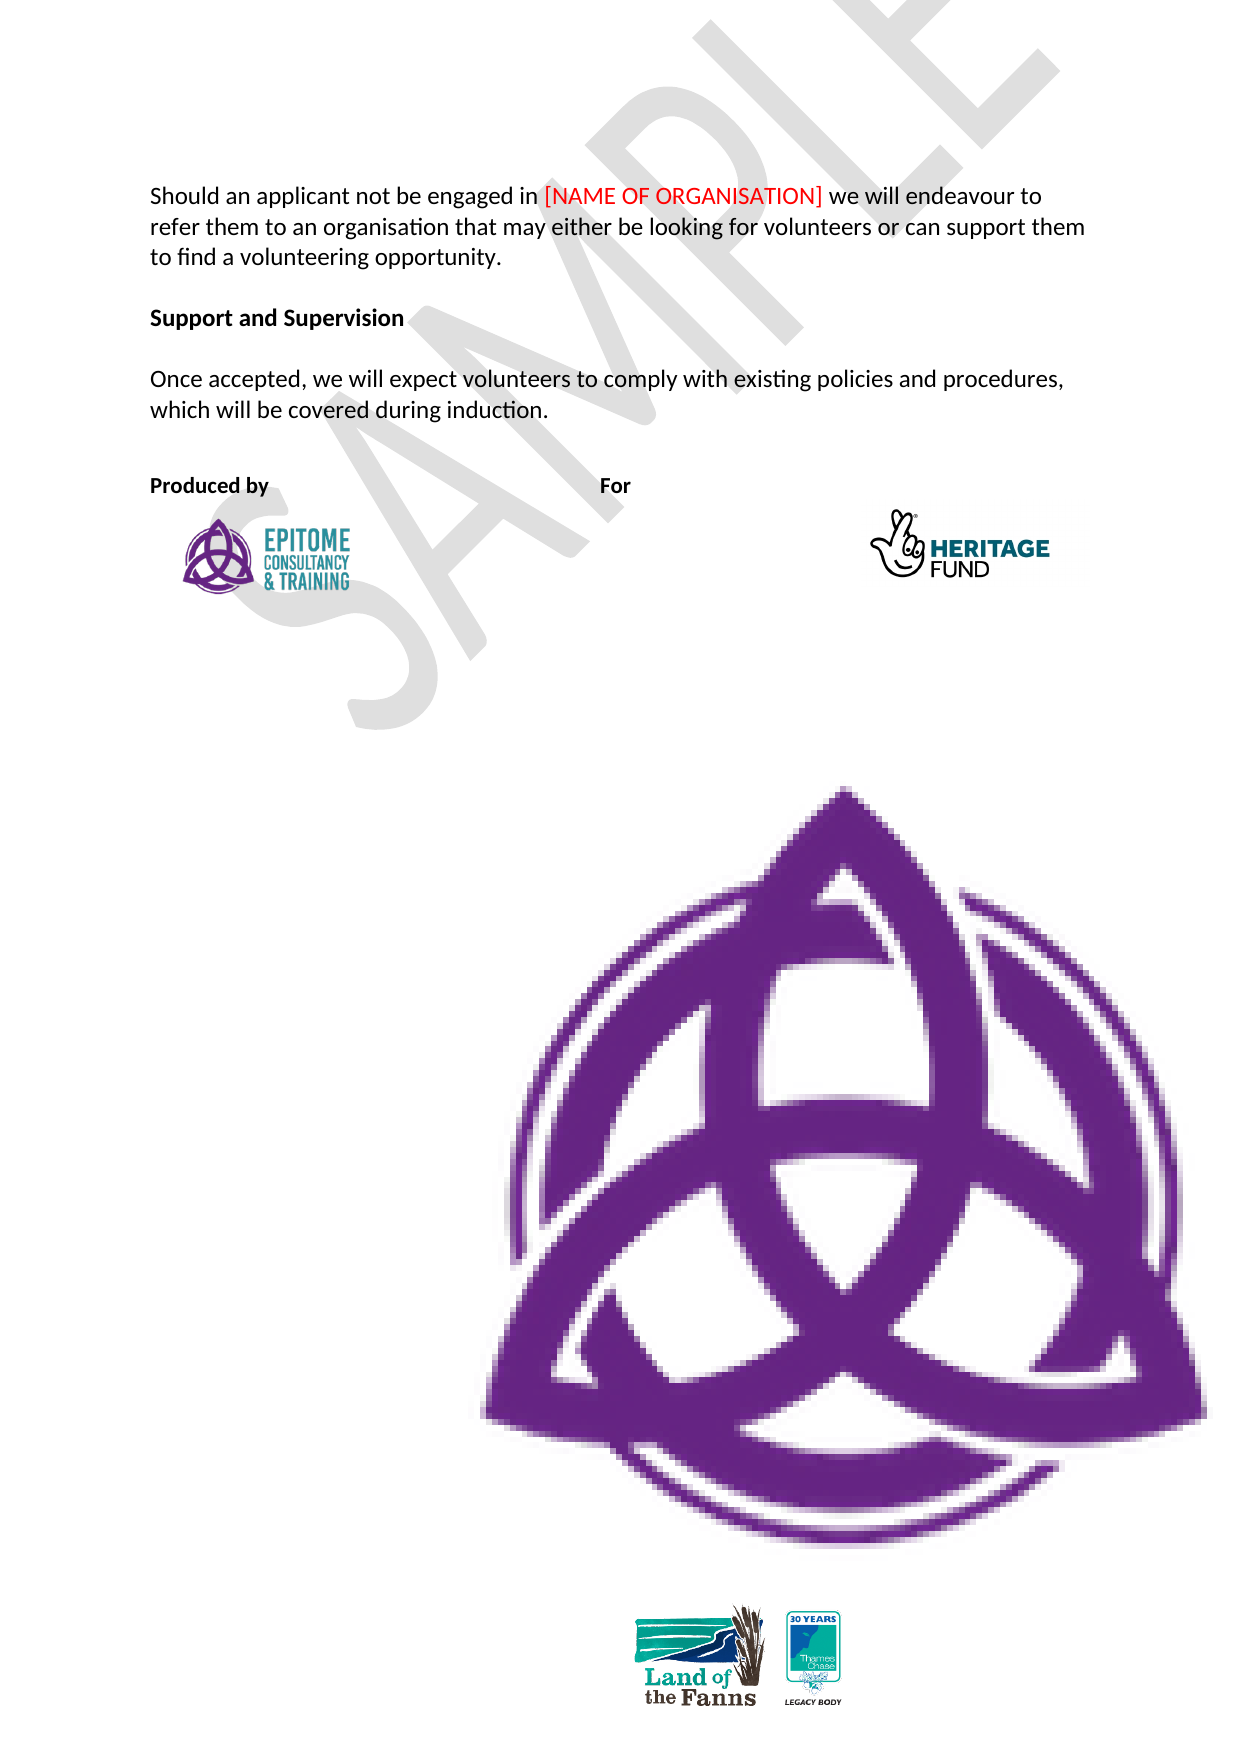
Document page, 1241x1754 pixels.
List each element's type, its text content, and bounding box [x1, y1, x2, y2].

text Support and Supervision [150, 303, 1090, 333]
text Should an applicant not be engaged in [NAME OF ORGANISATION] we will endeavour to refer them to an organisation that may either be looking for volunteers or can support them to find a volunteering opportunity. [150, 181, 1090, 272]
picture [150, 499, 1241, 1725]
text Once accepted, we will expect volunteers to comply with existing policies and procedures, which will be covered during induction. [150, 364, 1090, 425]
